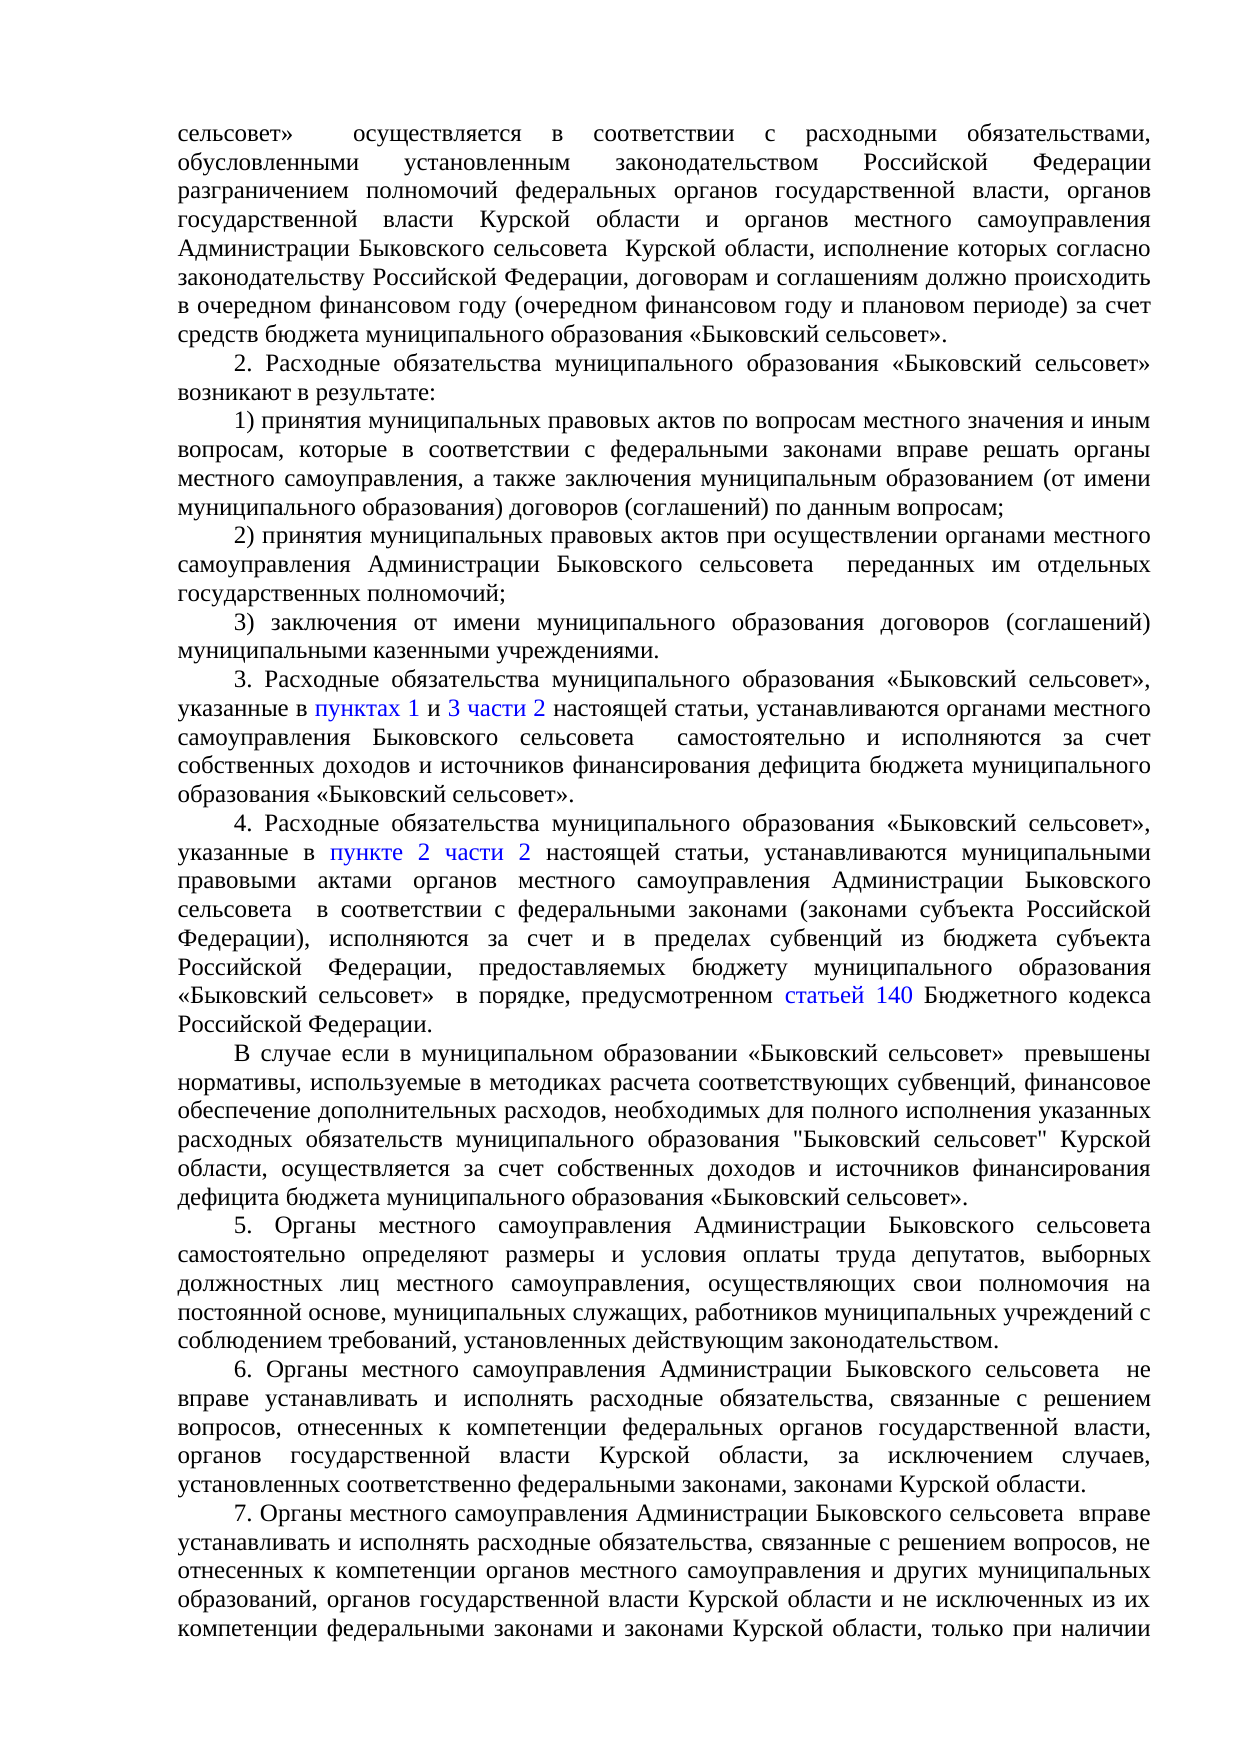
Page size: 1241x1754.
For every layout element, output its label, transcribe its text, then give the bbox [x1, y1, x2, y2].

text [177, 1498, 1152, 1642]
text В случае если в муниципальном образовании «Быковский сельсовет» превышены нормативы, используемые в методиках расчета соответствующих субвенций, финансовое обеспечение дополнительных расходов, необходимых для полного исполнения указанных расходных обязательств муниципального образования "Быковский сельсовет" Курской области, осуществляется за счет собственных доходов и источников финансирования дефицита бюджета муниципального образования «Быковский сельсовет». [177, 1038, 1152, 1211]
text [177, 118, 1152, 348]
text 2. Расходные обязательства муниципального образования «Быковский сельсовет» возникают в результате: [177, 348, 1152, 406]
text 1) принятия муниципальных правовых актов по вопросам местного значения и иным вопросам, которые в соответствии с федеральными законами вправе решать органы местного самоуправления, а также заключения муниципальным образованием (от имени муниципального образования) договоров (соглашений) по данным вопросам; [177, 406, 1152, 521]
text 6. Органы местного самоуправления Администрации Быковского сельсовета не вправе устанавливать и исполнять расходные обязательства, связанные с решением вопросов, отнесенных к компетенции федеральных органов государственной власти, органов государственной власти Курской области, за исключением случаев, установленных соответственно федеральными законами, законами Курской области. [177, 1354, 1152, 1498]
text 3) заключения от имени муниципального образования договоров (соглашений) муниципальными казенными учреждениями. [177, 607, 1152, 664]
text 5. Органы местного самоуправления Администрации Быковского сельсовета самостоятельно определяют размеры и условия оплаты труда депутатов, выборных должностных лиц местного самоуправления, осуществляющих свои полномочия на постоянной основе, муниципальных служащих, работников муниципальных учреждений с соблюдением требований, установленных действующим законодательством. [177, 1211, 1152, 1354]
text 3. Расходные обязательства муниципального образования «Быковский сельсовет», указанные в пунктах 1 и 3 части 2 настоящей статьи, устанавливаются органами местного самоуправления Быковского сельсовета самостоятельно и исполняются за счет собственных доходов и источников финансирования дефицита бюджета муниципального образования «Быковский сельсовет». [177, 664, 1152, 808]
text 4. Расходные обязательства муниципального образования «Быковский сельсовет», указанные в пункте 2 части 2 настоящей статьи, устанавливаются муниципальными правовыми актами органов местного самоуправления Администрации Быковского сельсовета в соответствии с федеральными законами (законами субъекта Российской Федерации), исполняются за счет и в пределах субвенций из бюджета субъекта Российской Федерации, предоставляемых бюджету муниципального образования «Быковский сельсовет» в порядке, предусмотренном статьей 140 Бюджетного кодекса Российской Федерации. [177, 808, 1152, 1038]
text 2) принятия муниципальных правовых актов при осуществлении органами местного самоуправления Администрации Быковского сельсовета переданных им отдельных государственных полномочий; [177, 521, 1152, 607]
